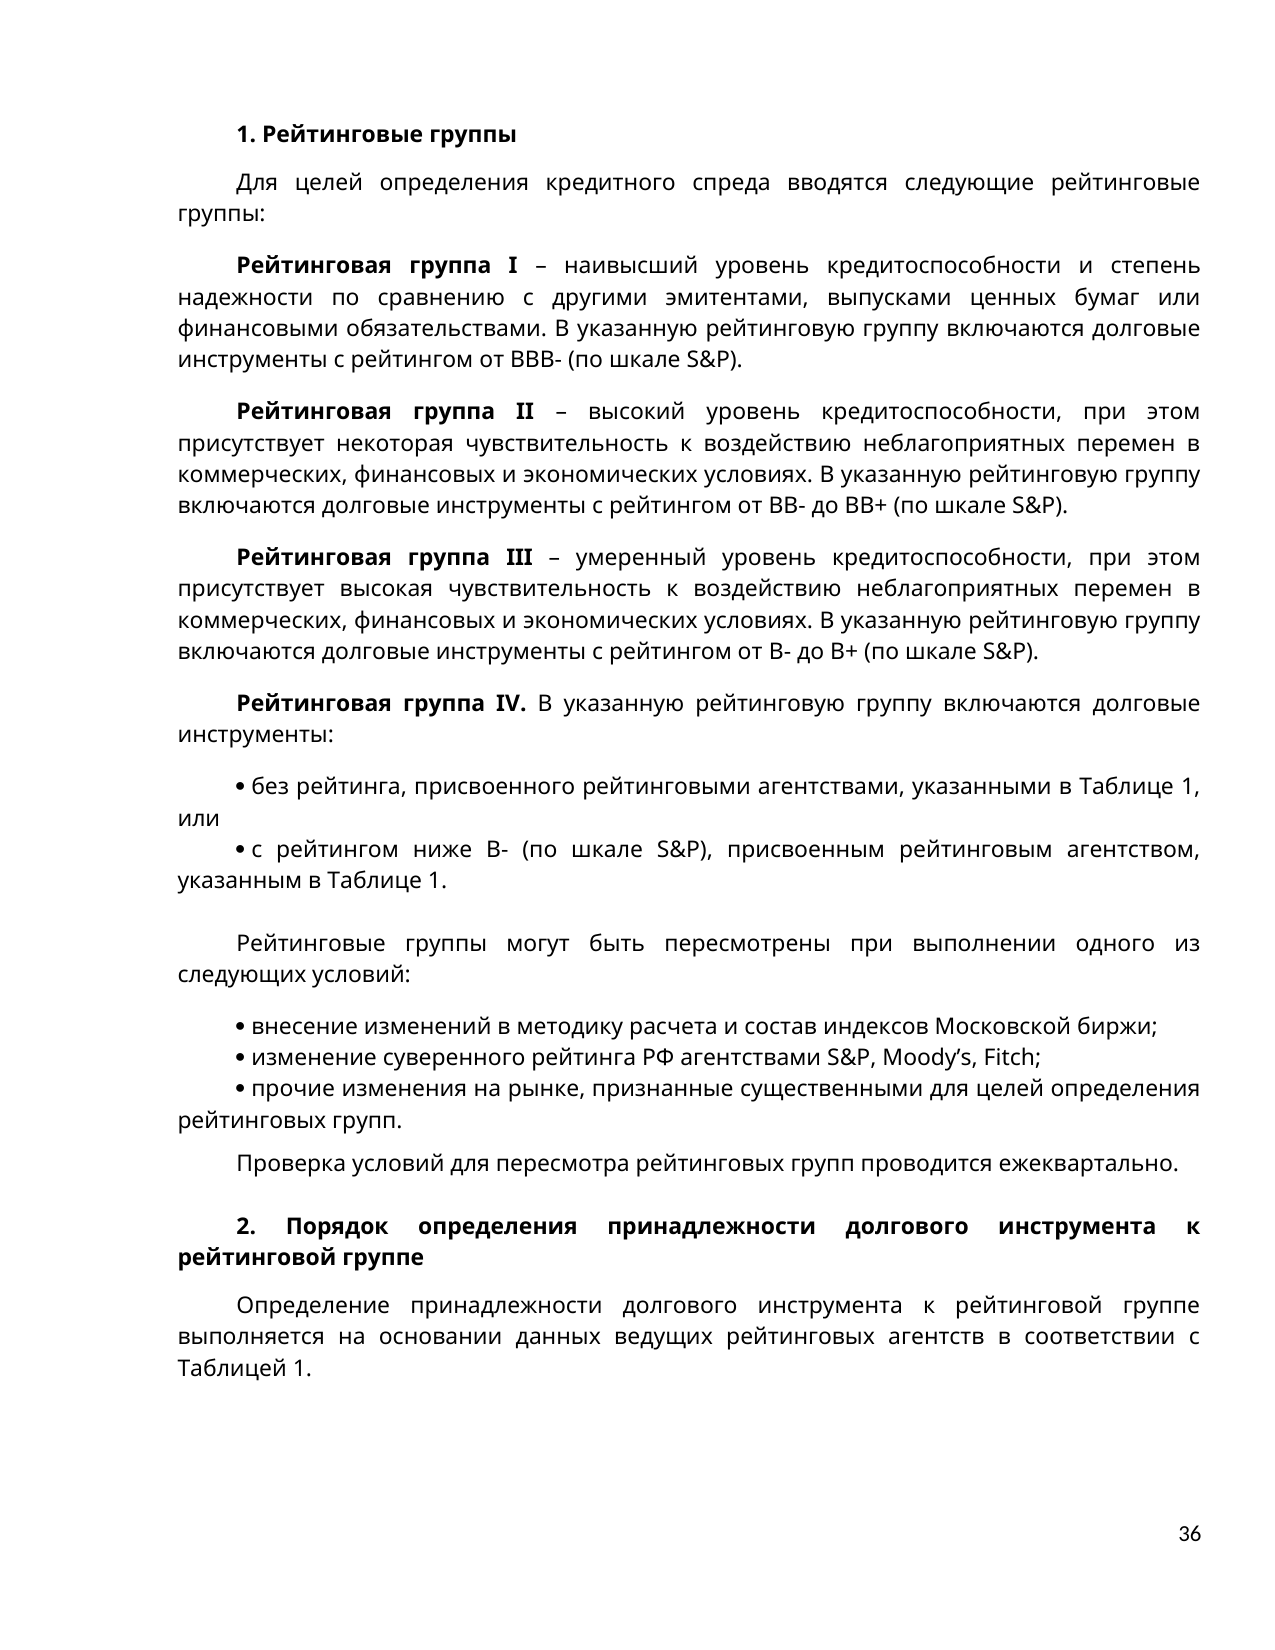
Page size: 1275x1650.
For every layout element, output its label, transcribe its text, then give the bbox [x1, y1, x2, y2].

list изменение суверенного рейтинга РФ агентствами S&P, Moody’s, Fitch; [177, 1041, 1201, 1072]
text 1. Рейтинговые группы [177, 118, 1201, 149]
text Рейтинговая группа III – умеренный уровень кредитоспособности, при этом присутствует высокая чувствительность к воздействию неблагоприятных перемен в коммерческих, финансовых и экономических условиях. В указанную рейтинговую группу включаются долговые инструменты с рейтингом от B- до B+ (по шкале S&P). [177, 541, 1201, 666]
text 2. Порядок определения принадлежности долгового инструмента к рейтинговой группе [177, 1210, 1201, 1272]
list с рейтингом ниже B- (по шкале S&P), присвоенным рейтинговым агентством, указанным в Таблице 1. [177, 833, 1201, 895]
text Рейтинговая группа I – наивысший уровень кредитоспособности и степень надежности по сравнению с другими эмитентами, выпусками ценных бумаг или финансовыми обязательствами. В указанную рейтинговую группу включаются долговые инструменты с рейтингом от ВВВ- (по шкале S&P). [177, 249, 1201, 374]
list без рейтинга, присвоенного рейтинговыми агентствами, указанными в Таблице 1, или [177, 770, 1201, 833]
text Рейтинговая группа II – высокий уровень кредитоспособности, при этом присутствует некоторая чувствительность к воздействию неблагоприятных перемен в коммерческих, финансовых и экономических условиях. В указанную рейтинговую группу включаются долговые инструменты с рейтингом от ВB- до ВB+ (по шкале S&P). [177, 395, 1201, 520]
text Определение принадлежности долгового инструмента к рейтинговой группе выполняется на основании данных ведущих рейтинговых агентств в соответствии с Таблицей 1. [177, 1289, 1201, 1383]
text Рейтинговые группы могут быть пересмотрены при выполнении одного из следующих условий: [177, 926, 1201, 989]
list внесение изменений в методику расчета и состав индексов Московской биржи; [177, 1010, 1201, 1041]
text Рейтинговая группа IV. В указанную рейтинговую группу включаются долговые инструменты: [177, 687, 1201, 749]
text Для целей определения кредитного спреда вводятся следующие рейтинговые группы: [177, 166, 1201, 228]
text Проверка условий для пересмотра рейтинговых групп проводится ежеквартально. [177, 1147, 1201, 1178]
list прочие изменения на рынке, признанные существенными для целей определения рейтинговых групп. [177, 1072, 1201, 1135]
